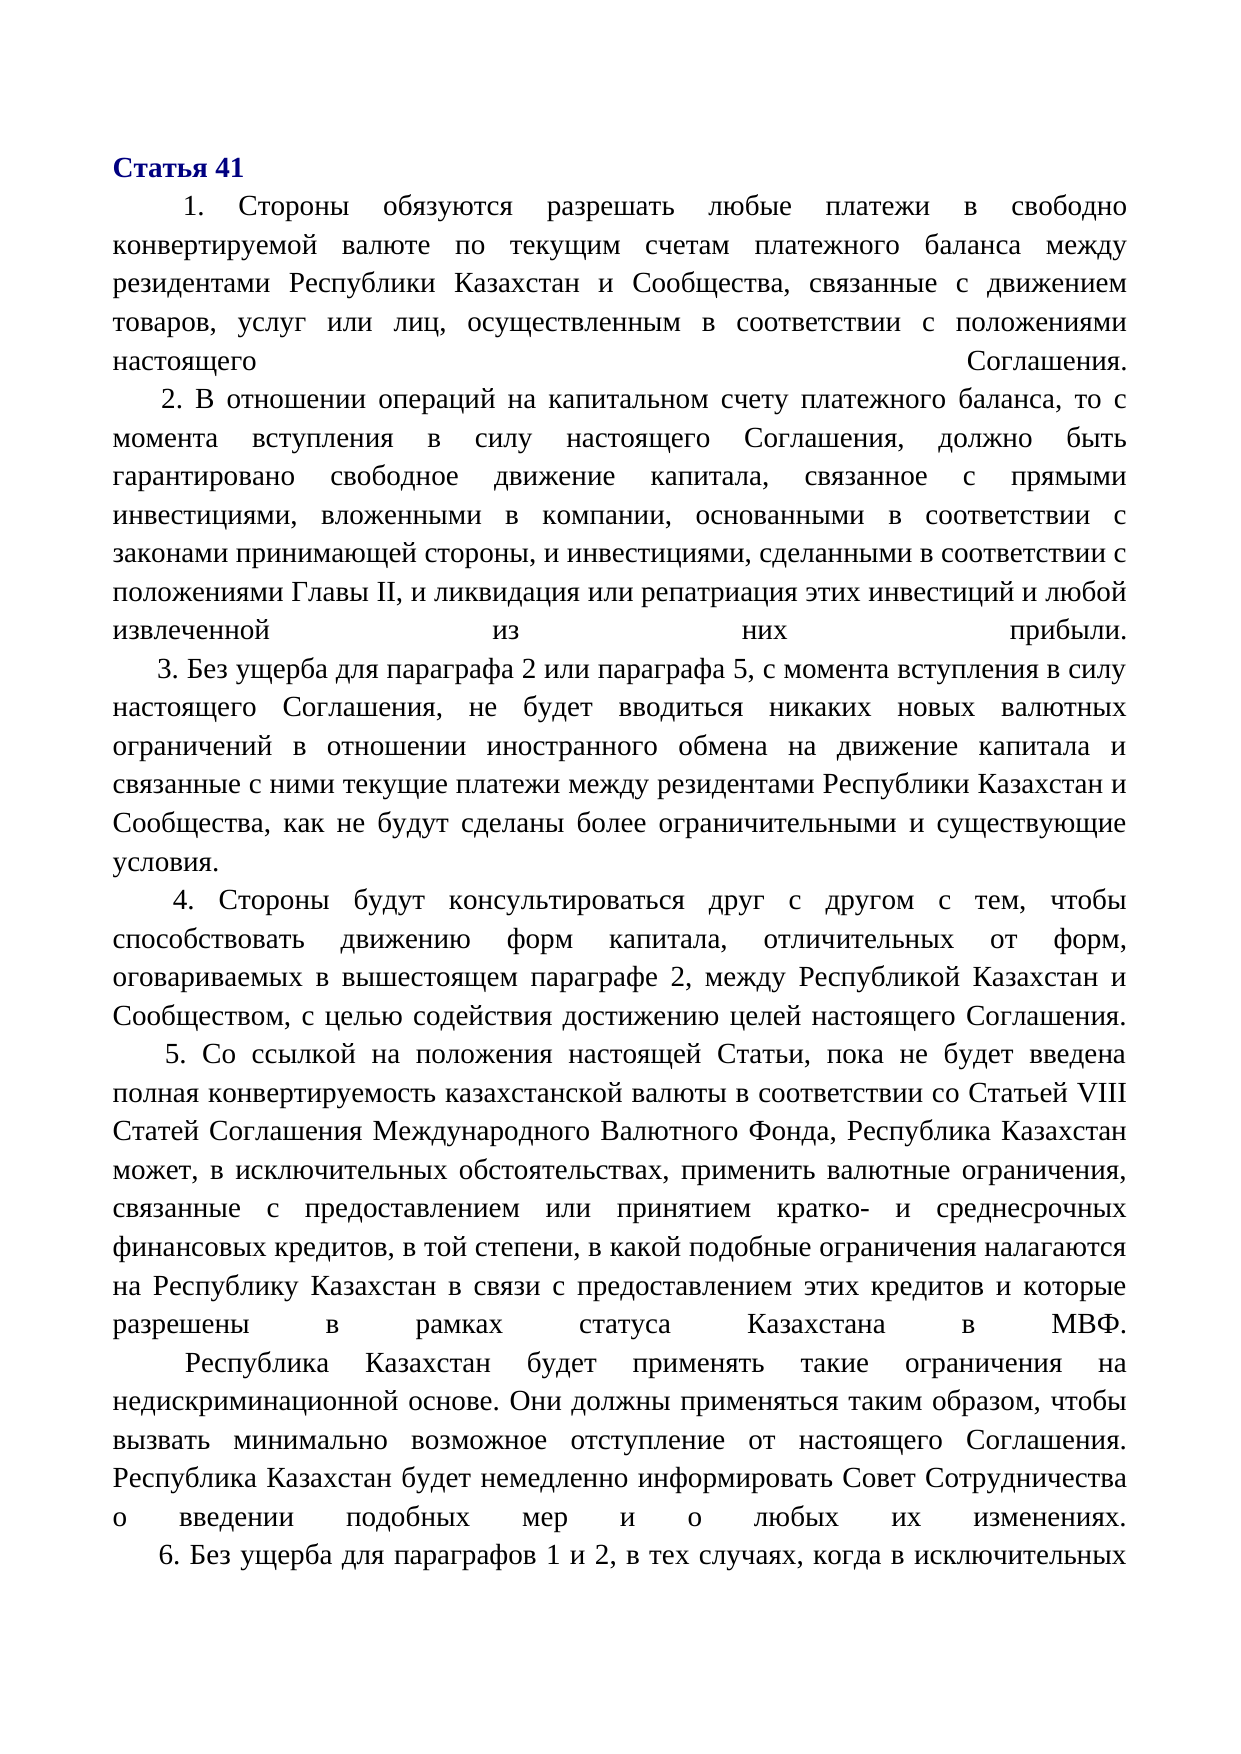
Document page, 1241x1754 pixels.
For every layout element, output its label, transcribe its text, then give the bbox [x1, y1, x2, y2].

text Статья 41 [112, 150, 1128, 183]
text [112, 188, 1128, 1571]
